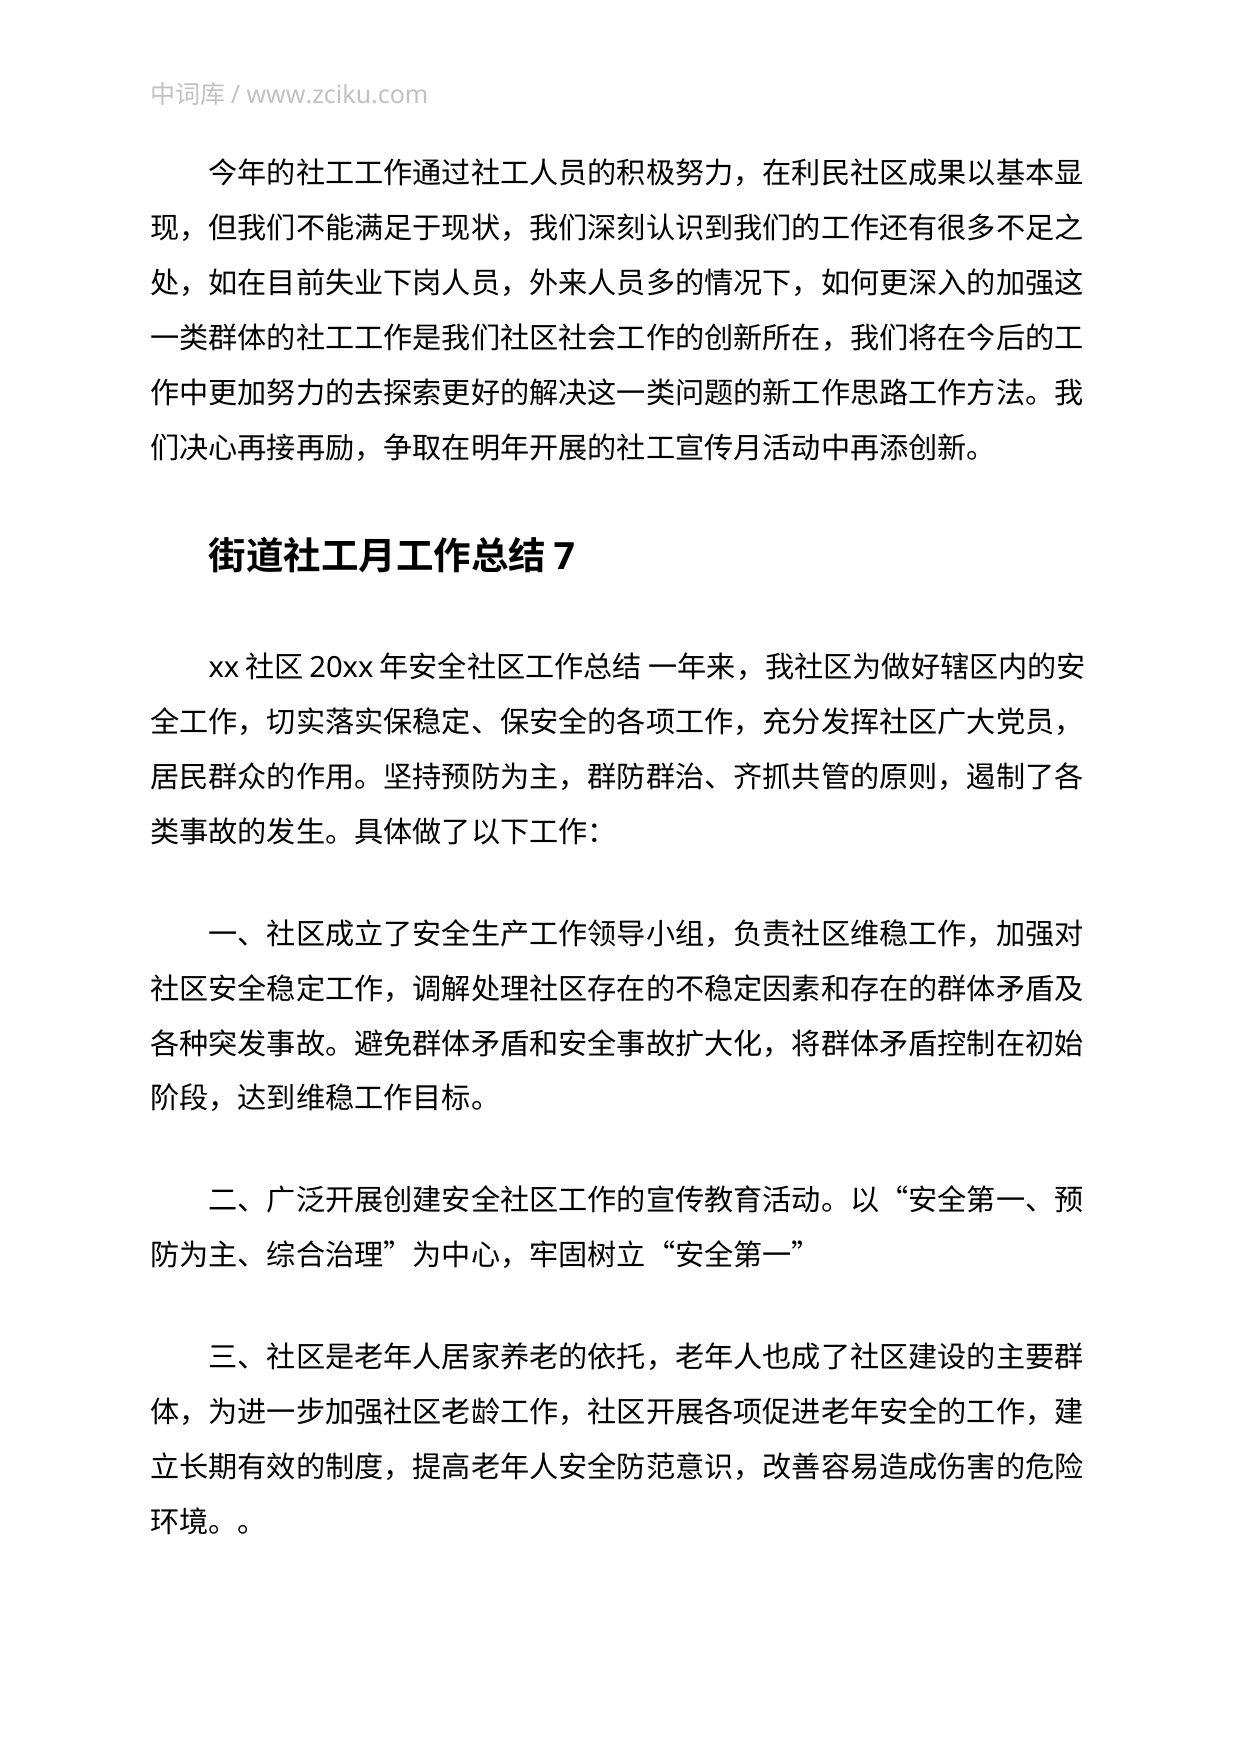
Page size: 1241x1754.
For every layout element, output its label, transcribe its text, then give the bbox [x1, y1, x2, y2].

text 一、社区成立了安全生产工作领导小组，负责社区维稳工作，加强对社区安全稳定工作，调解处理社区存在的不稳定因素和存在的群体矛盾及各种突发事故。避免群体矛盾和安全事故扩大化，将群体矛盾控制在初始阶段，达到维稳工作目标。 [150, 910, 1090, 1117]
text xx社区20xx年安全社区工作总结 一年来，我社区为做好辖区内的安全工作，切实落实保稳定、保安全的各项工作，充分发挥社区广大党员，居民群众的作用。坚持预防为主，群防群治、齐抓共管的原则，遏制了各类事故的发生。具体做了以下工作： [150, 644, 1090, 851]
text 二、广泛开展创建安全社区工作的宣传教育活动。以“安全第一、预防为主、综合治理”为中心，牢固树立“安全第一” [150, 1177, 1090, 1274]
text 今年的社工工作通过社工人员的积极努力，在利民社区成果以基本显现，但我们不能满足于现状，我们深刻认识到我们的工作还有很多不足之处，如在目前失业下岗人员，外来人员多的情况下，如何更深入的加强这一类群体的社工工作是我们社区社会工作的创新所在，我们将在今后的工作中更加努力的去探索更好的解决这一类问题的新工作思路工作方法。我们决心再接再励，争取在明年开展的社工宣传月活动中再添创新。 [150, 150, 1090, 467]
text 街道社工月工作总结7 [150, 526, 1090, 581]
text 三、社区是老年人居家养老的依托，老年人也成了社区建设的主要群体，为进一步加强社区老龄工作，社区开展各项促进老年安全的工作，建立长期有效的制度，提高老年人安全防范意识，改善容易造成伤害的危险环境。。 [150, 1333, 1090, 1541]
